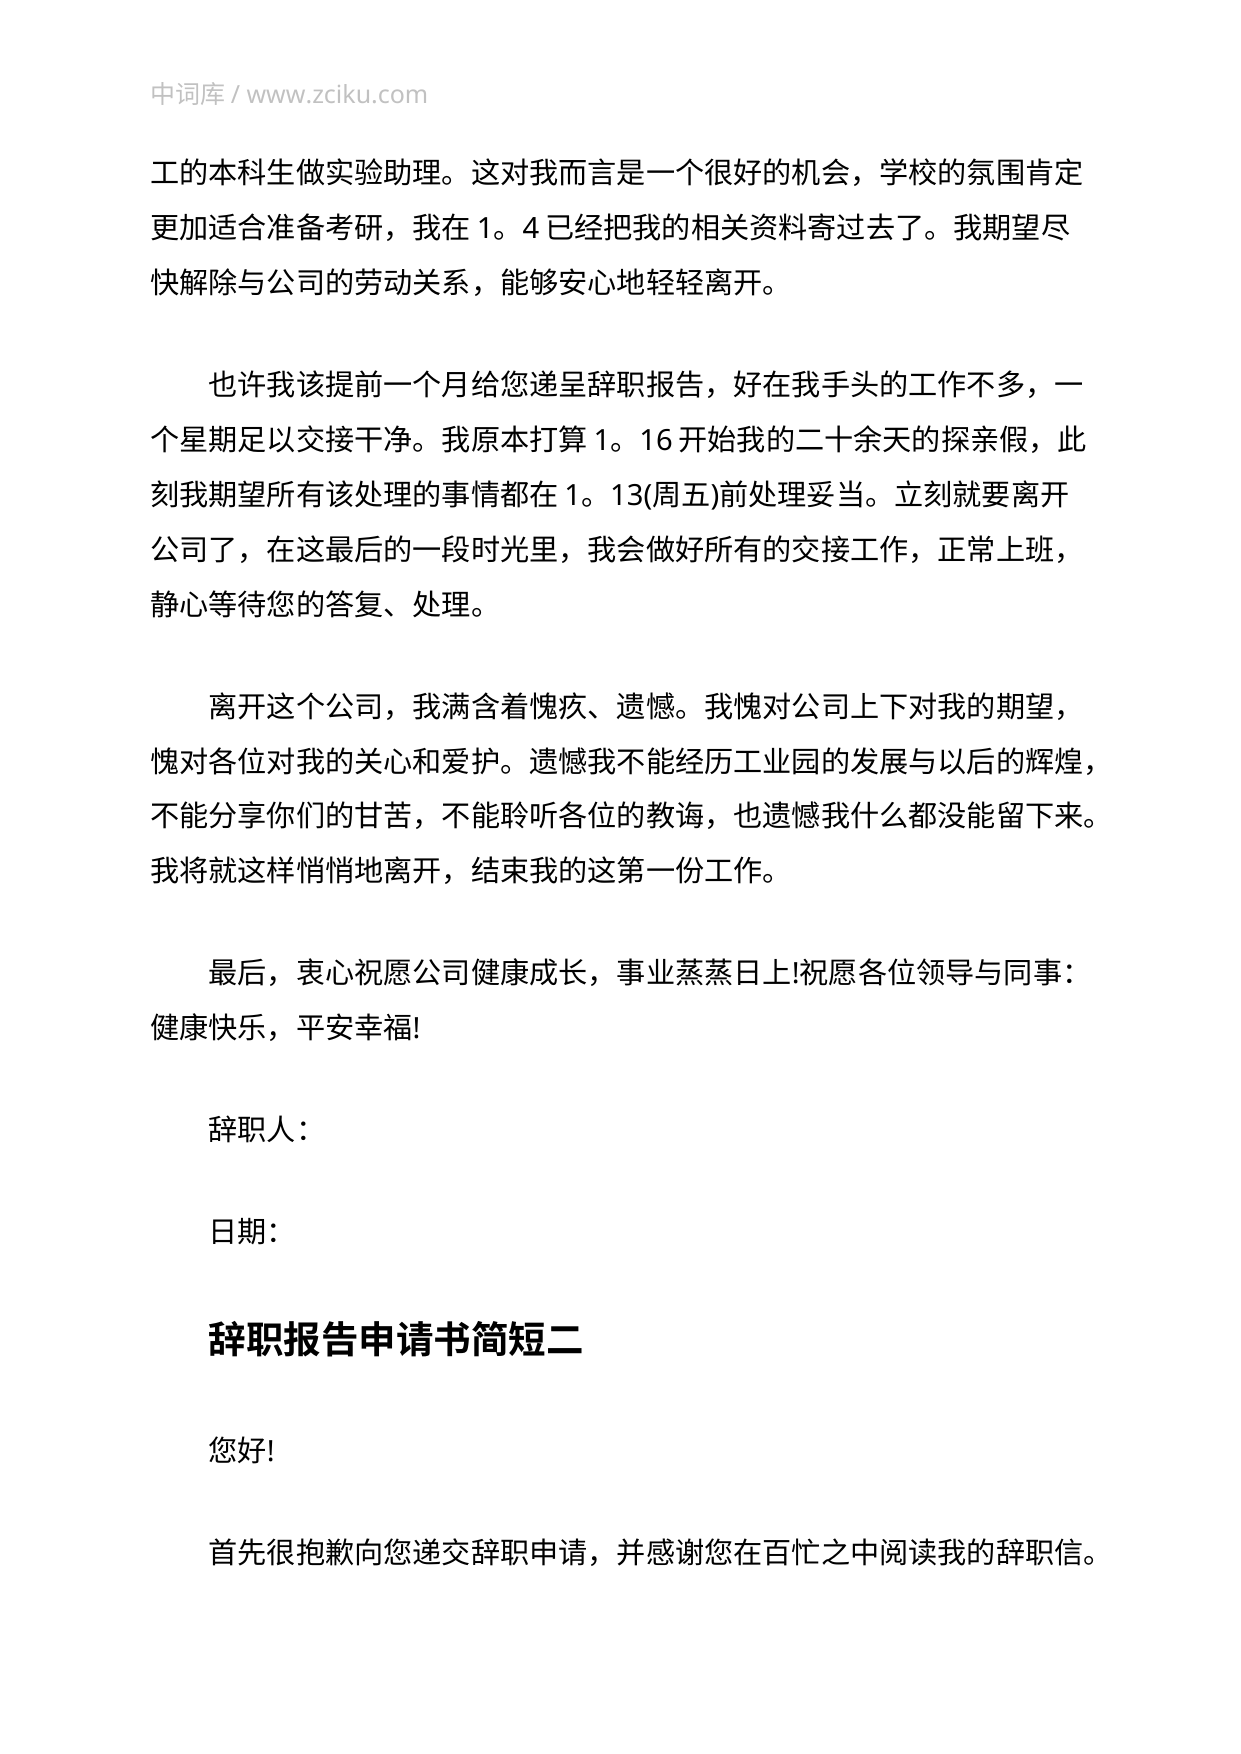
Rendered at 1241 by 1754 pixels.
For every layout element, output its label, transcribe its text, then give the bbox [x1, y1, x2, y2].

text 日期： [150, 1208, 1090, 1251]
text 离开这个公司，我满含着愧疚、遗憾。我愧对公司上下对我的期望，愧对各位对我的关心和爱护。遗憾我不能经历工业园的发展与以后的辉煌，不能分享你们的甘苦，不能聆听各位的教诲，也遗憾我什么都没能留下来。我将就这样悄悄地离开，结束我的这第一份工作。 [150, 683, 1090, 890]
text 辞职人： [150, 1107, 1090, 1149]
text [150, 1529, 1090, 1572]
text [150, 150, 1090, 302]
text 您好! [150, 1428, 1090, 1470]
text 辞职报告申请书简短二 [150, 1310, 1090, 1364]
text 也许我该提前一个月给您递呈辞职报告，好在我手头的工作不多，一个星期足以交接干净。我原本打算1。16开始我的二十余天的探亲假，此刻我期望所有该处理的事情都在1。13(周五)前处理妥当。立刻就要离开公司了，在这最后的一段时光里，我会做好所有的交接工作，正常上班，静心等待您的答复、处理。 [150, 362, 1090, 624]
text 最后，衷心祝愿公司健康成长，事业蒸蒸日上!祝愿各位领导与同事：健康快乐，平安幸福! [150, 950, 1090, 1047]
